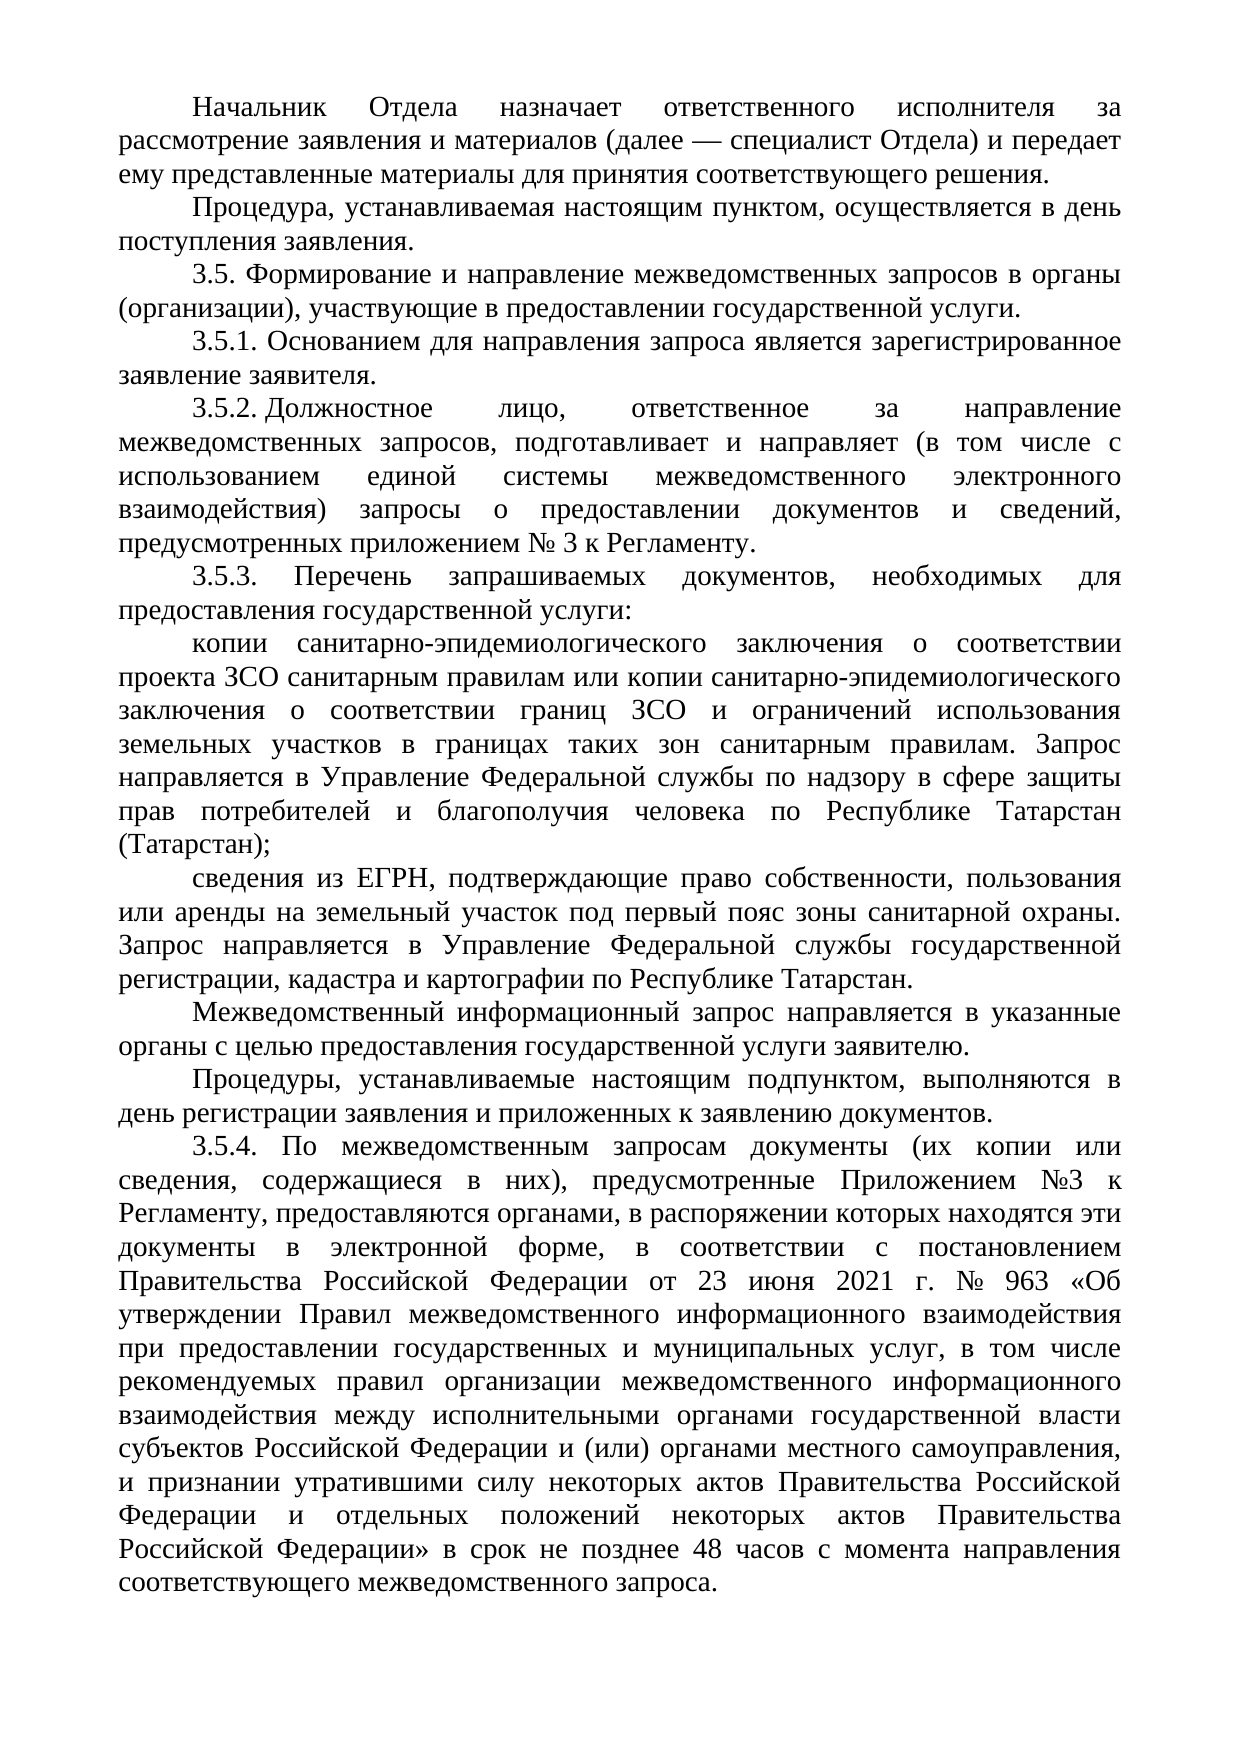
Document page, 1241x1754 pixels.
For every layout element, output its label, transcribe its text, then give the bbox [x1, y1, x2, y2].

text 3.5.3. Перечень запрашиваемых документов, необходимых для предоставления государственной услуги: [118, 558, 1122, 625]
text 3.5. Формирование и направление межведомственных запросов в органы (организации), участвующие в предоставлении государственной услуги. [118, 256, 1122, 323]
text Процедура, устанавливаемая настоящим пунктом, осуществляется в день поступления заявления. [118, 189, 1122, 256]
text Начальник Отдела назначает ответственного исполнителя за рассмотрение заявления и материалов (далее — специалист Отдела) и передает ему представленные материалы для принятия соответствующего решения. [118, 89, 1122, 189]
text 3.5.1. Основанием для направления запроса является зарегистрированное заявление заявителя. [118, 323, 1122, 391]
text 3.5.4. По межведомственным запросам документы (их копии или сведения, содержащиеся в них), предусмотренные Приложением №3 к Регламенту, предоставляются органами, в распоряжении которых находятся эти документы в электронной форме, в соответствии с постановлением Правительства Российской Федерации от 23 июня 2021 г. № 963 «Об утверждении Правил межведомственного информационного взаимодействия при предоставлении государственных и муниципальных услуг, в том числе рекомендуемых правил организации межведомственного информационного взаимодействия между исполнительными органами государственной власти субъектов Российской Федерации и (или) органами местного самоуправления, и признании утратившими силу некоторых актов Правительства Российской Федерации и отдельных положений некоторых актов Правительства Российской Федерации» в срок не позднее 48 часов с момента направления соответствующего межведомственного запроса. [118, 1128, 1122, 1598]
text Межведомственный информационный запрос направляется в указанные органы с целью предоставления государственной услуги заявителю. [118, 994, 1122, 1061]
text Процедуры, устанавливаемые настоящим подпунктом, выполняются в день регистрации заявления и приложенных к заявлению документов. [118, 1061, 1122, 1128]
text сведения из ЕГРН, подтверждающие право собственности, пользования или аренды на земельный участок под первый пояс зоны санитарной охраны. Запрос направляется в Управление Федеральной службы государственной регистрации, кадастра и картографии по Республике Татарстан. [118, 860, 1122, 994]
text 3.5.2. Должностное лицо, ответственное за направление межведомственных запросов, подготавливает и направляет (в том числе с использованием единой системы межведомственного электронного взаимодействия) запросы о предоставлении документов и сведений, предусмотренных приложением № 3 к Регламенту. [118, 391, 1122, 558]
text копии санитарно-эпидемиологического заключения о соответствии проекта ЗСО санитарным правилам или копии санитарно-эпидемиологического заключения о соответствии границ ЗСО и ограничений использования земельных участков в границах таких зон санитарным правилам. Запрос направляется в Управление Федеральной службы по надзору в сфере защиты прав потребителей и благополучия человека по Республике Татарстан (Татарстан); [118, 625, 1122, 860]
